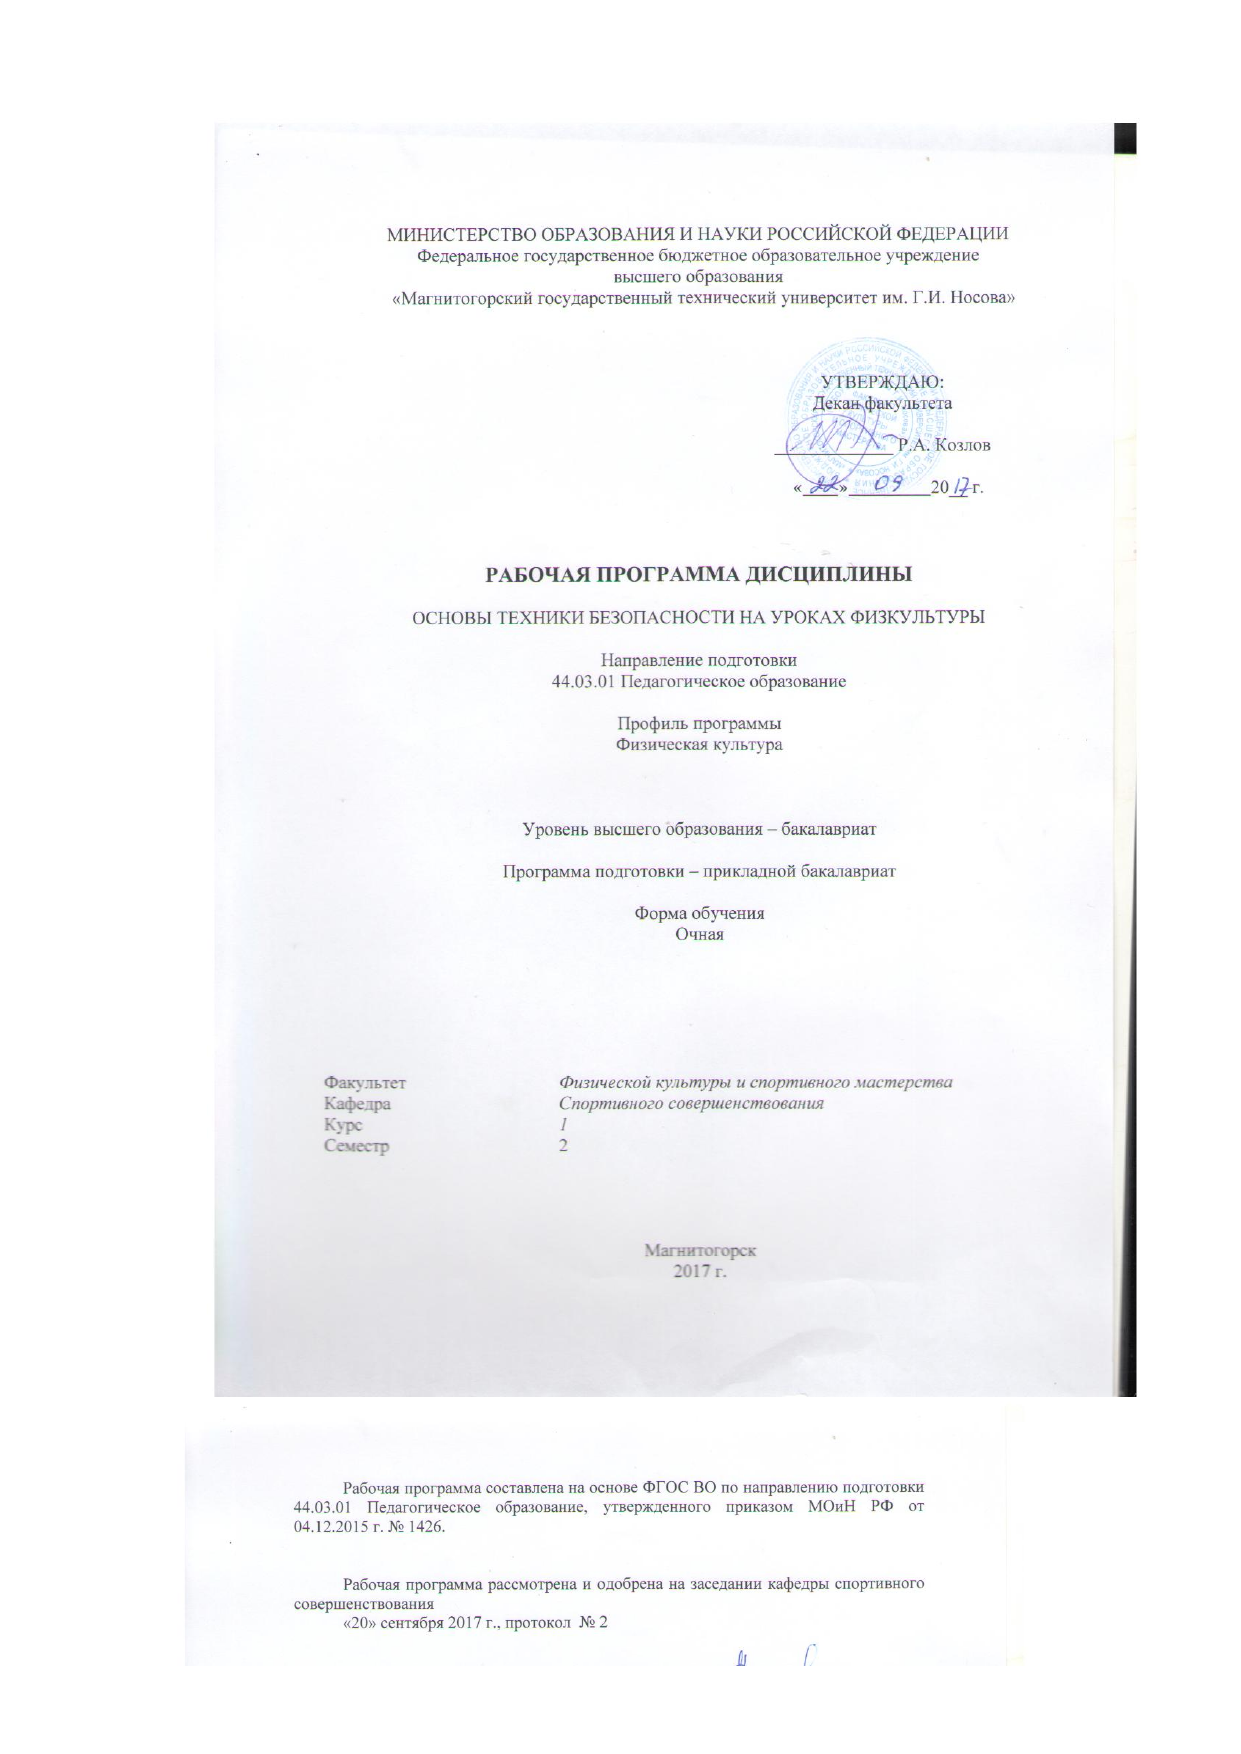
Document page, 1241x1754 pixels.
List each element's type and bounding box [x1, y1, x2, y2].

picture [177, 118, 1142, 1666]
